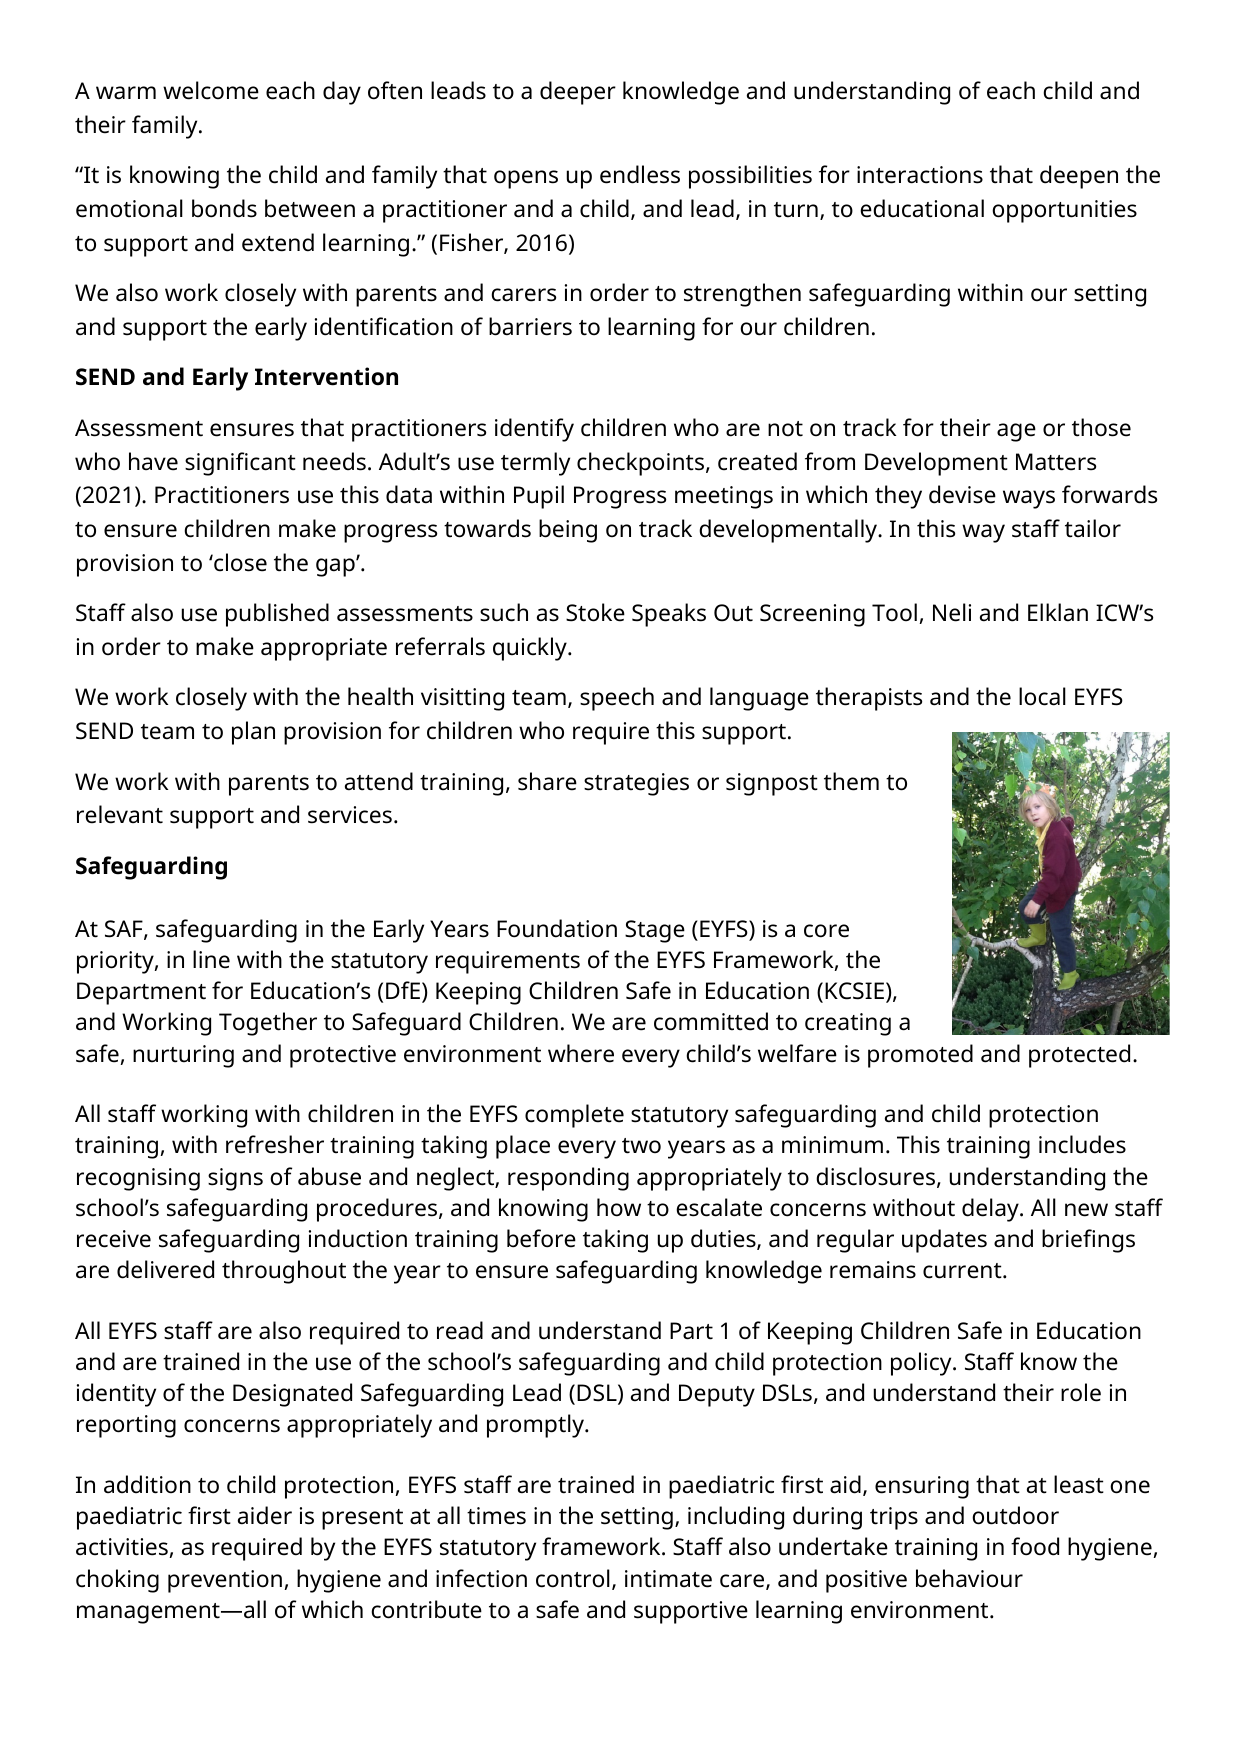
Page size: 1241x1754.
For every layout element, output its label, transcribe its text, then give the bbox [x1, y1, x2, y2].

text We work closely with the health visitting team, speech and language therapists and the local EYFS SEND team to plan provision for children who require this support. [75, 681, 1165, 746]
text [75, 75, 1165, 140]
text All staff working with children in the EYFS complete statutory safeguarding and child protection training, with refresher training taking place every two years as a minimum. This training includes recognising signs of abuse and neglect, responding appropriately to disclosures, understanding the school’s safeguarding procedures, and knowing how to escalate concerns without delay. All new staff receive safeguarding induction training before taking up duties, and regular updates and briefings are delivered throughout the year to ensure safeguarding knowledge remains current. [75, 1098, 1165, 1285]
text Assessment ensures that practitioners identify children who are not on track for their age or those who have significant needs. Adult’s use termly checkpoints, created from Development Matters (2021). Practitioners use this data within Pupil Progress meetings in which they devise ways forwards to ensure children make progress towards being on track developmentally. In this way staff tailor provision to ‘close the gap’. [75, 412, 1165, 578]
text Safeguarding [75, 849, 950, 881]
text Staff also use published assessments such as Stoke Speaks Out Screening Tool, Neli and Elklan ICW’s in order to make appropriate referrals quickly. [75, 597, 1165, 662]
picture [950, 732, 1170, 1033]
text We also work closely with parents and carers in order to strengthen safeguarding within our setting and support the early identification of barriers to learning for our children. [75, 277, 1165, 342]
text We work with parents to attend training, share strategies or signpost them to relevant support and services. [75, 765, 950, 830]
text All EYFS staff are also required to read and understand Part 1 of Keeping Children Safe in Education and are trained in the use of the school’s safeguarding and child protection policy. Staff know the identity of the Designated Safeguarding Lead (DSL) and Deputy DSLs, and understand their role in reporting concerns appropriately and promptly. [75, 1314, 1165, 1439]
text SEND and Early Intervention [75, 361, 1165, 392]
text In addition to child protection, EYFS staff are trained in paediatric first aid, ensuring that at least one paediatric first aider is present at all times in the setting, including during trips and outdoor activities, as required by the EYFS statutory framework. Staff also undertake training in food hygiene, choking prevention, hygiene and infection control, intimate care, and positive behaviour management—all of which contribute to a safe and supportive learning environment. [75, 1469, 1165, 1625]
text “It is knowing the child and family that opens up endless possibilities for interactions that deepen the emotional bonds between a practitioner and a child, and lead, in turn, to educational opportunities to support and extend learning.” (Fisher, 2016) [75, 159, 1165, 258]
text At SAF, safeguarding in the Early Years Foundation Stage (EYFS) is a core priority, in line with the statutory requirements of the EYFS Framework, the Department for Education’s (DfE) Keeping Children Safe in Education (KCSIE), and Working Together to Safeguard Children. We are committed to creating a safe, nurturing and protective environment where every child’s welfare is promoted and protected. [75, 912, 1165, 1069]
